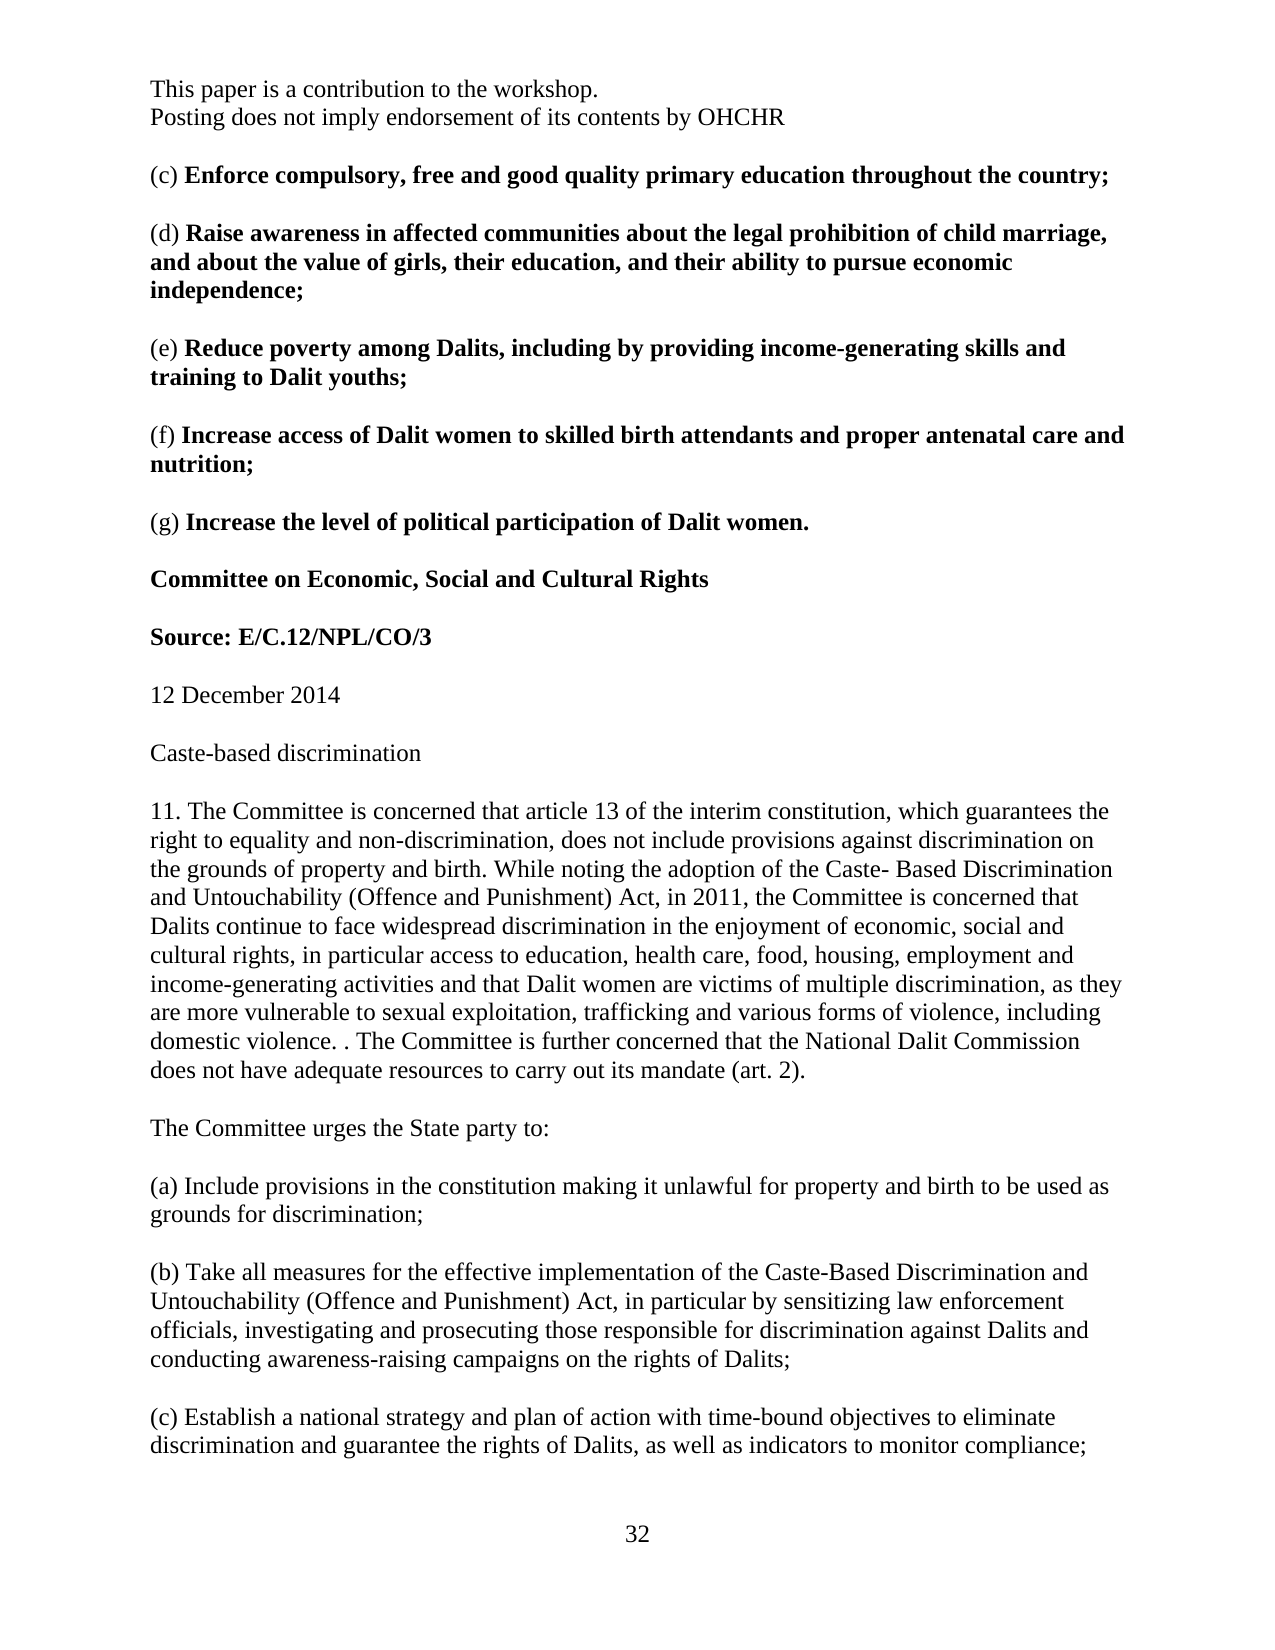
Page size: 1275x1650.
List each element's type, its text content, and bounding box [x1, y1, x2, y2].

text 12 December 2014 [150, 680, 1125, 709]
text (c) Establish a national strategy and plan of action with time-bound objectives to eliminate discrimination and guarantee the rights of Dalits, as well as indicators to monitor compliance; [150, 1402, 1125, 1459]
text (f) Increase access of Dalit women to skilled birth attendants and proper antenatal care and nutrition; [150, 420, 1125, 477]
text (c) Enforce compulsory, free and good quality primary education throughout the country; [150, 160, 1125, 189]
text Committee on Economic, Social and Cultural Rights [150, 564, 1125, 593]
text (a) Include provisions in the constitution making it unlawful for property and birth to be used as grounds for discrimination; [150, 1171, 1125, 1228]
text The Committee urges the State party to: [150, 1113, 1125, 1142]
text (g) Increase the level of political participation of Dalit women. [150, 507, 1125, 535]
text (d) Raise awareness in affected communities about the legal prohibition of child marriage, and about the value of girls, their education, and their ability to pursue economic independence; [150, 218, 1125, 304]
text Caste-based discrimination [150, 738, 1125, 767]
text 11. The Committee is concerned that article 13 of the interim constitution, which guarantees the right to equality and non-discrimination, does not include provisions against discrimination on the grounds of property and birth. While noting the adoption of the Caste- Based Discrimination and Untouchability (Offence and Punishment) Act, in 2011, the Committee is concerned that Dalits continue to face widespread discrimination in the enjoyment of economic, social and cultural rights, in particular access to education, health care, food, housing, employment and income-generating activities and that Dalit women are victims of multiple discrimination, as they are more vulnerable to sexual exploitation, trafficking and various forms of violence, including domestic violence. . The Committee is further concerned that the National Dalit Commission does not have adequate resources to carry out its mandate (art. 2). [150, 796, 1125, 1084]
text (e) Reduce poverty among Dalits, including by providing income-generating skills and training to Dalit youths; [150, 333, 1125, 391]
text (b) Take all measures for the effective implementation of the Caste-Based Discrimination and Untouchability (Offence and Punishment) Act, in particular by sensitizing law enforcement officials, investigating and prosecuting those responsible for discrimination against Dalits and conducting awareness-raising campaigns on the rights of Dalits; [150, 1257, 1125, 1372]
text Source: E/C.12/NPL/CO/3 [150, 622, 1125, 651]
